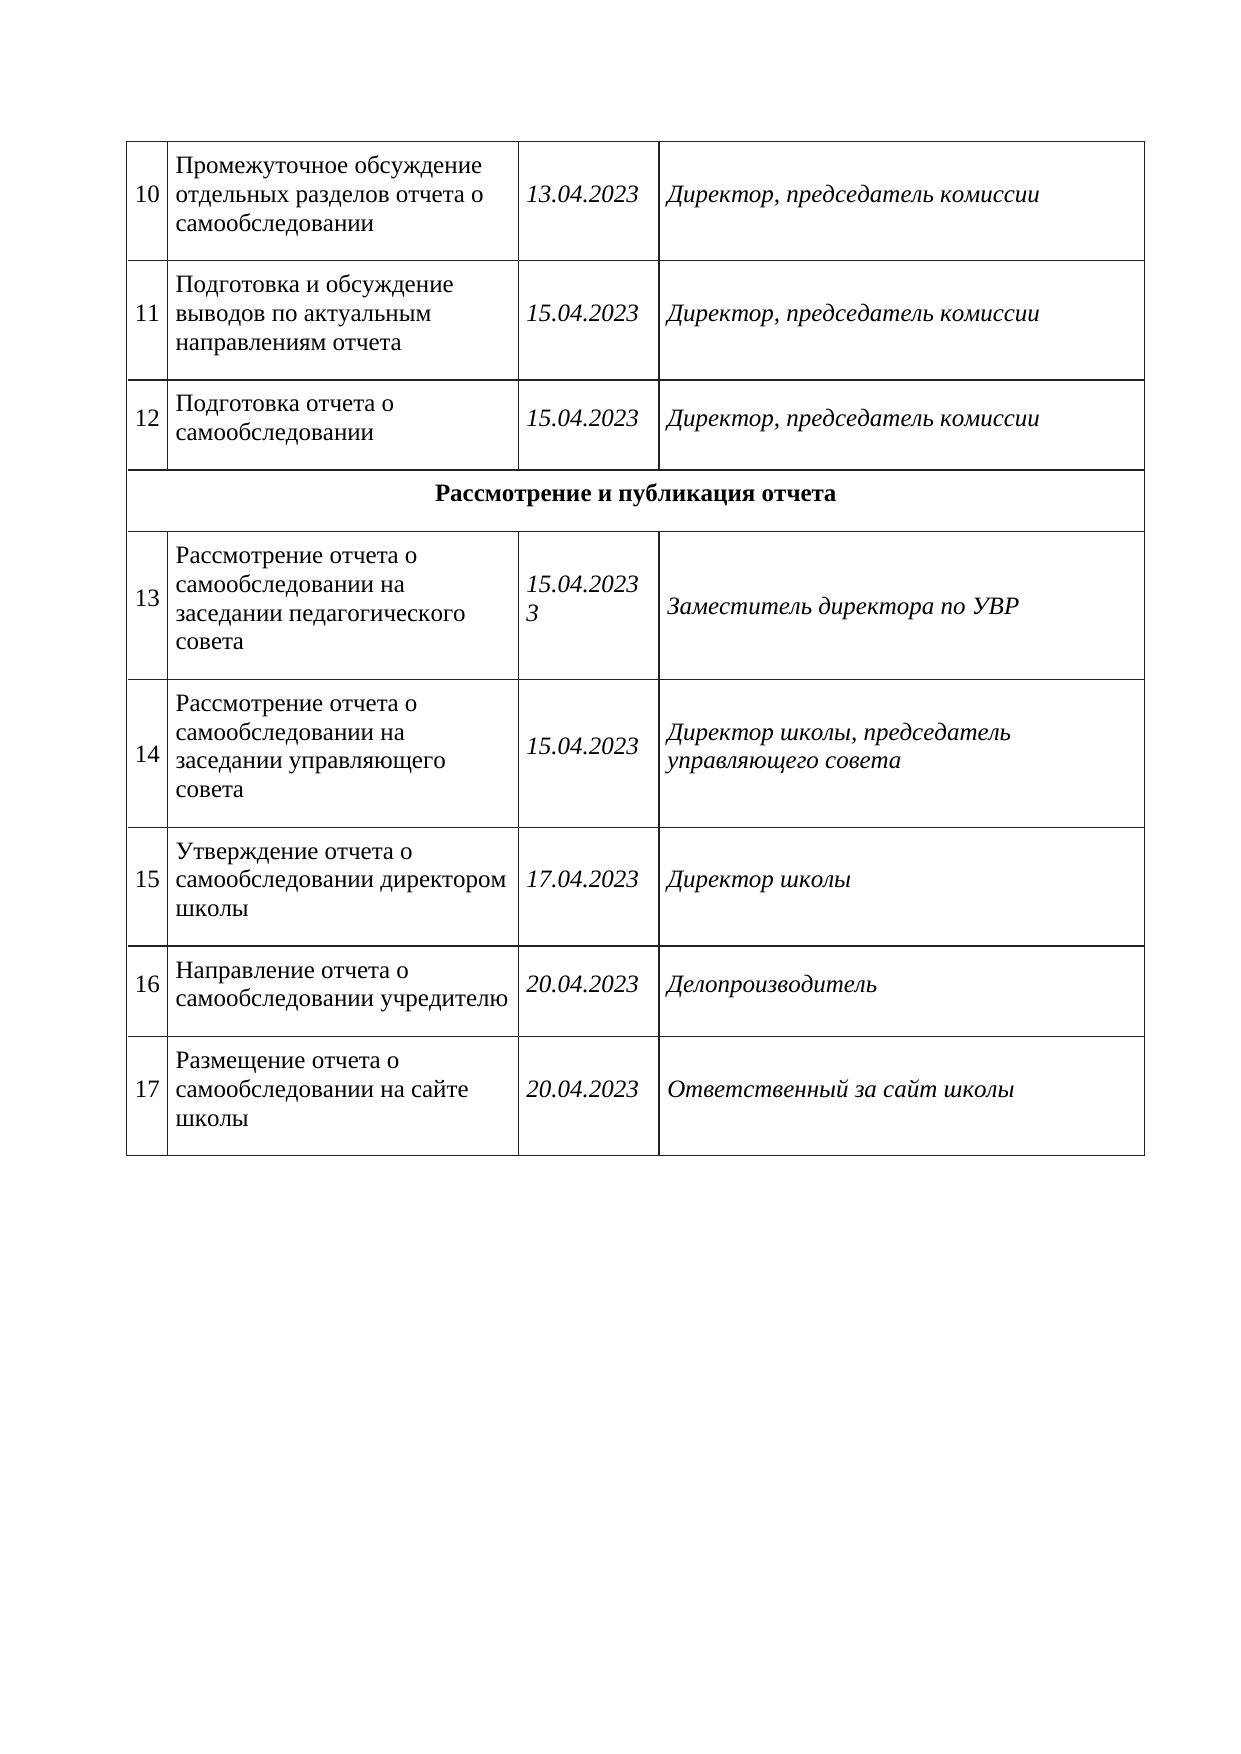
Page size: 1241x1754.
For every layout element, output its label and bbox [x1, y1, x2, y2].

table_header [118, 133, 1152, 1164]
